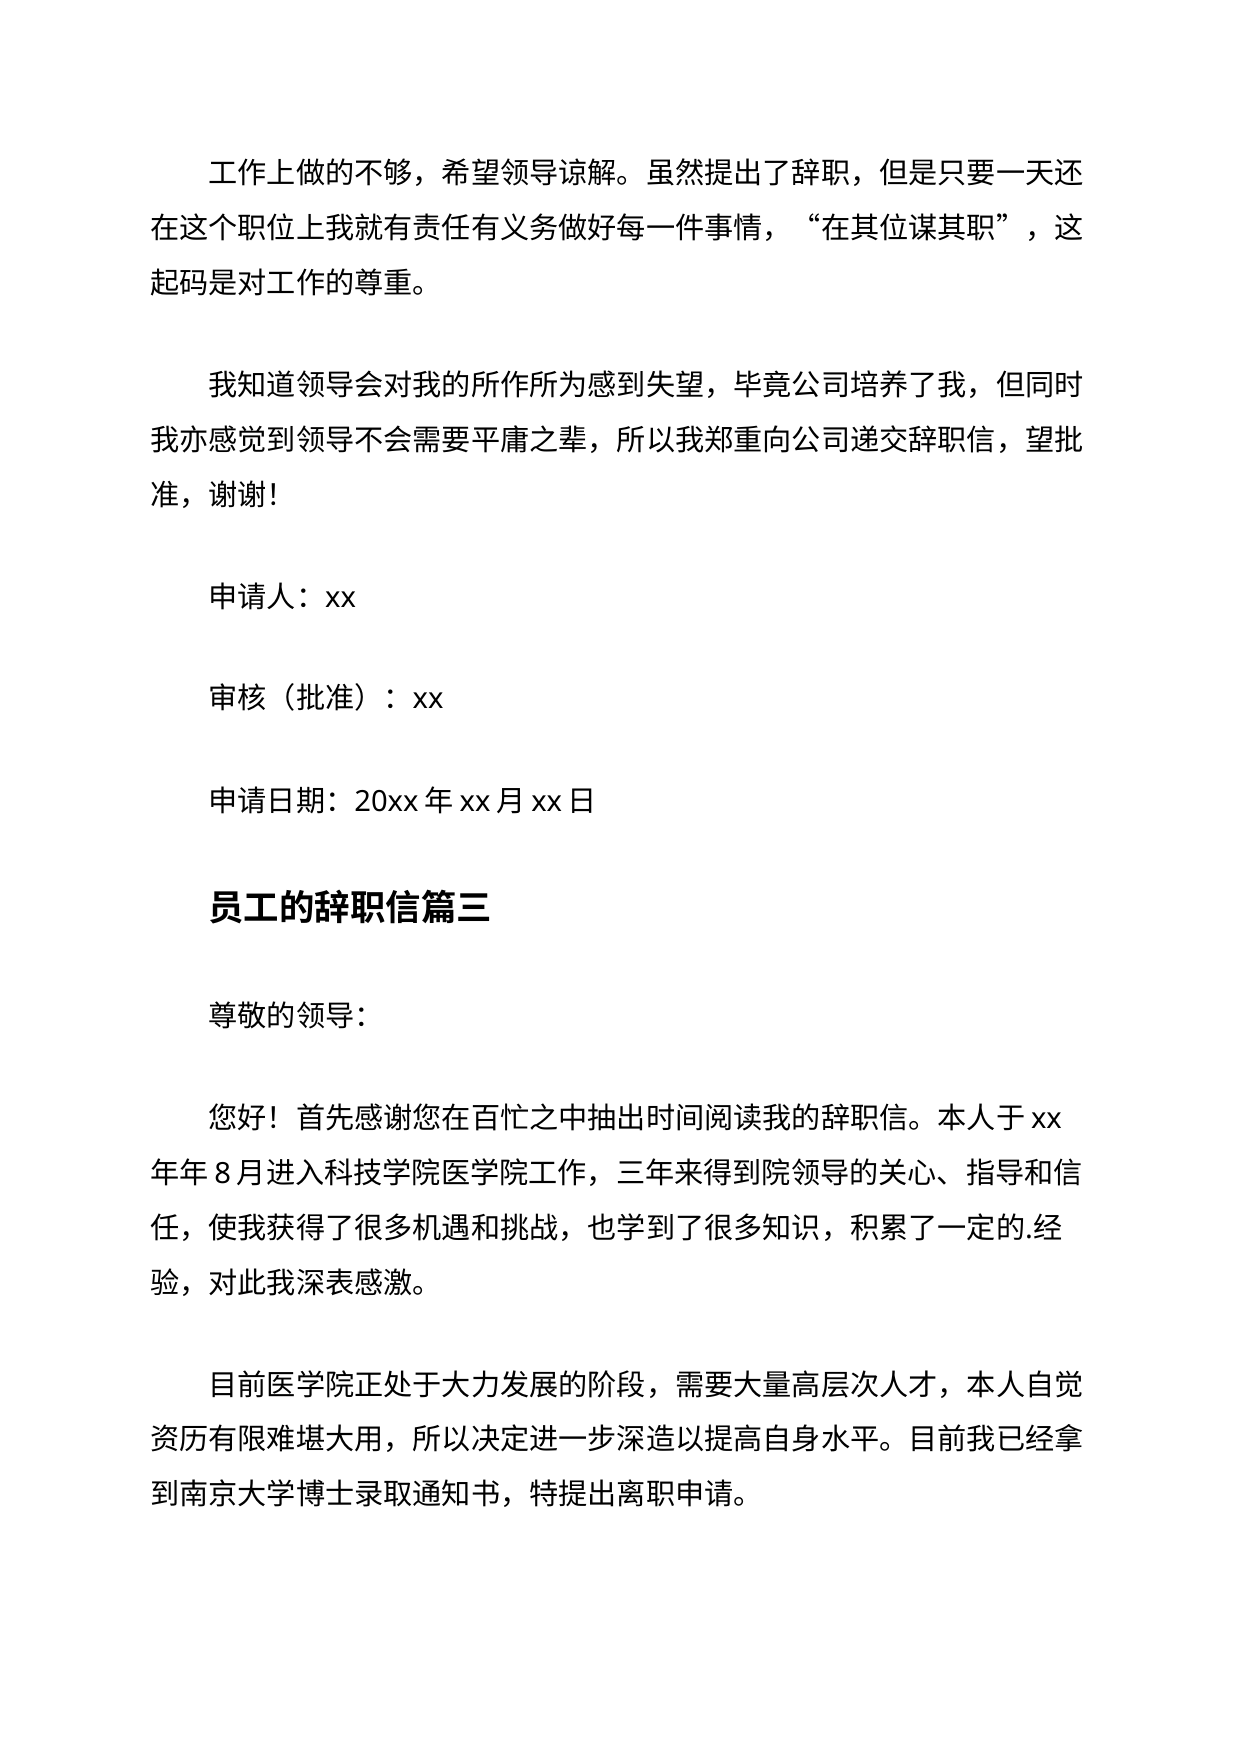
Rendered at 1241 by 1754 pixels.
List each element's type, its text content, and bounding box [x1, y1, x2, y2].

text 员工的辞职信篇三 [150, 879, 1090, 930]
text 尊敬的领导： [150, 992, 1090, 1035]
text 申请人：xx [150, 573, 1090, 616]
text 审核（批准）：xx [150, 675, 1090, 717]
text 申请日期：20xx年xx月xx日 [150, 777, 1090, 819]
text 您好！首先感谢您在百忙之中抽出时间阅读我的辞职信。本人于xx年年8月进入科技学院医学院工作，三年来得到院领导的关心、指导和信任，使我获得了很多机遇和挑战，也学到了很多知识，积累了一定的.经验，对此我深表感激。 [150, 1094, 1090, 1302]
text 目前医学院正处于大力发展的阶段，需要大量高层次人才，本人自觉资历有限难堪大用，所以决定进一步深造以提高自身水平。目前我已经拿到南京大学博士录取通知书，特提出离职申请。 [150, 1361, 1090, 1513]
text 工作上做的不够，希望领导谅解。虽然提出了辞职，但是只要一天还在这个职位上我就有责任有义务做好每一件事情，“在其位谋其职”，这起码是对工作的尊重。 [150, 150, 1090, 302]
text 我知道领导会对我的所作所为感到失望，毕竟公司培养了我，但同时我亦感觉到领导不会需要平庸之辈，所以我郑重向公司递交辞职信，望批准，谢谢！ [150, 362, 1090, 514]
